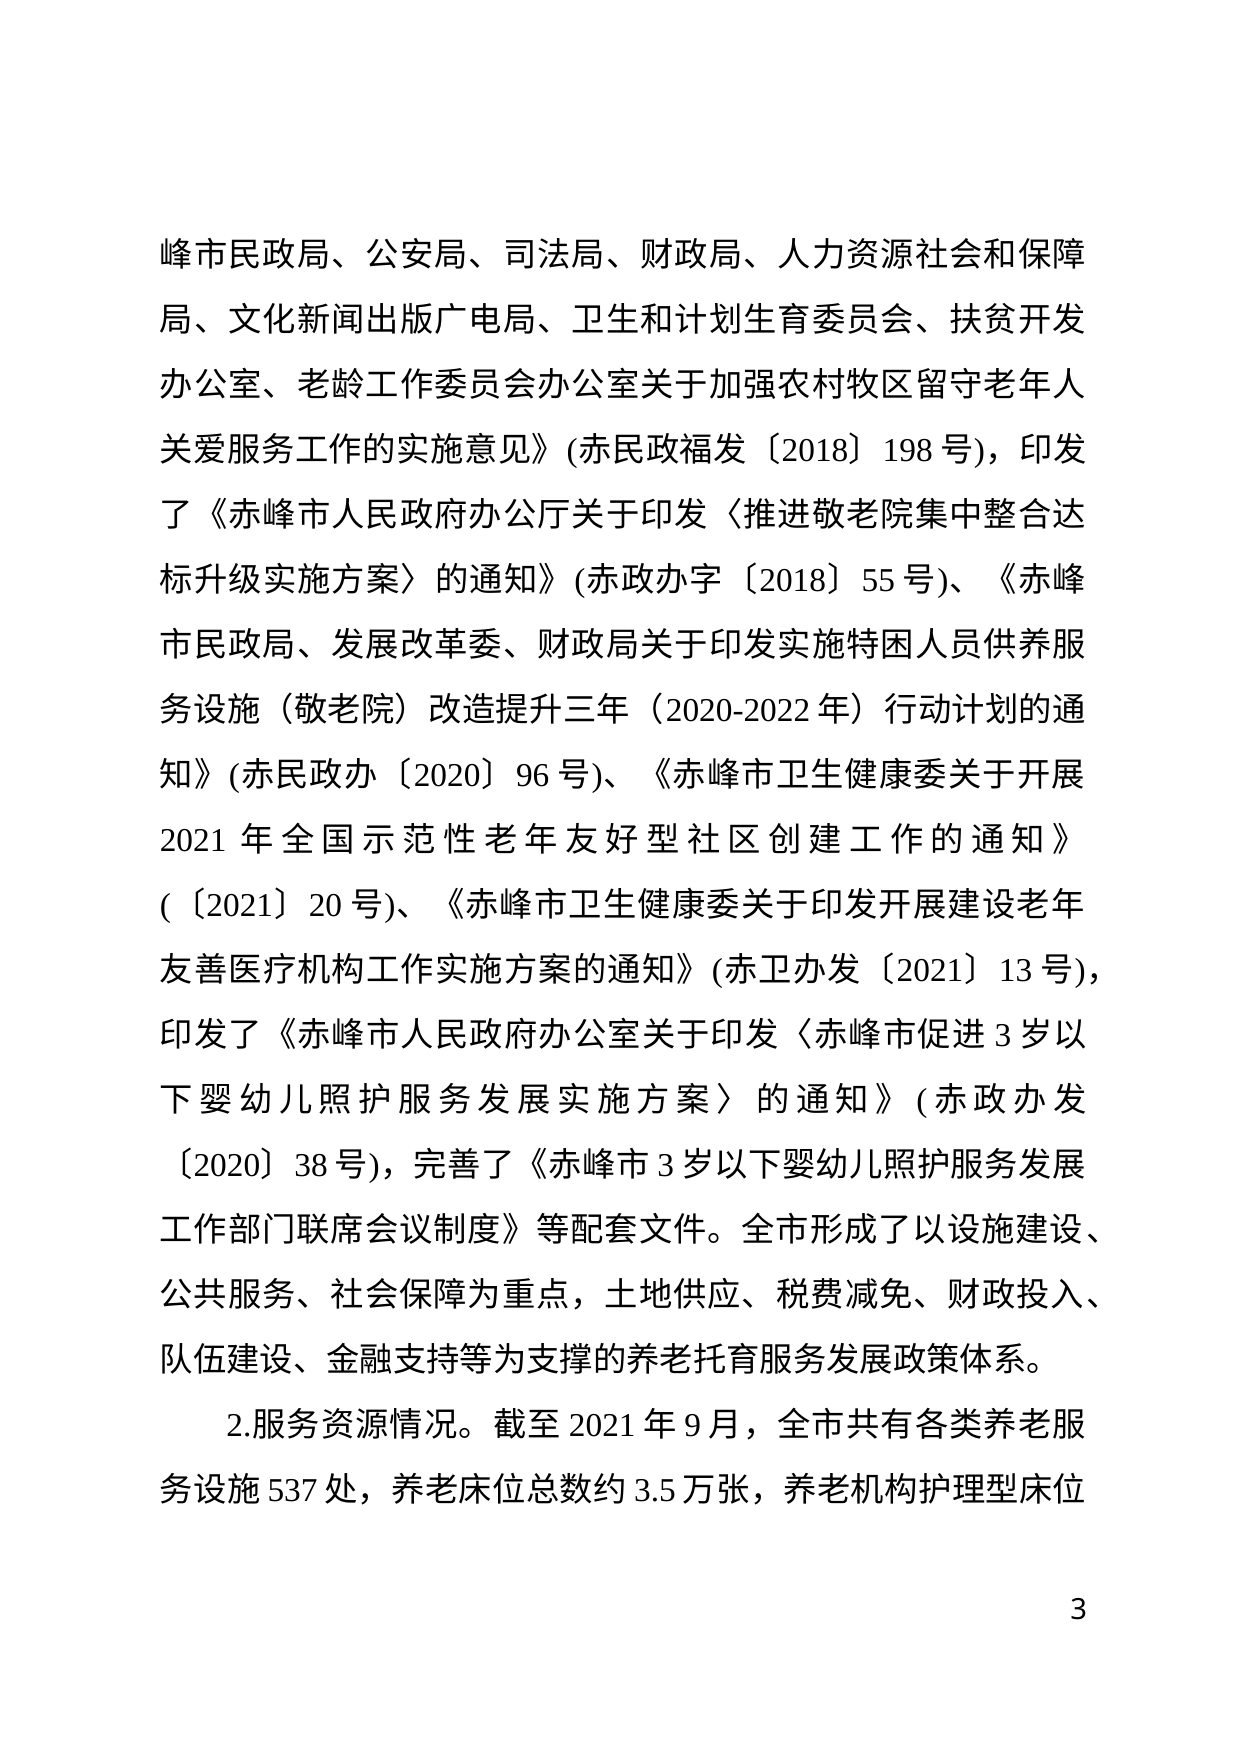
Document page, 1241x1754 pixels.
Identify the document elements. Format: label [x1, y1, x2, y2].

text [159, 219, 1087, 1389]
text [159, 1389, 1087, 1519]
